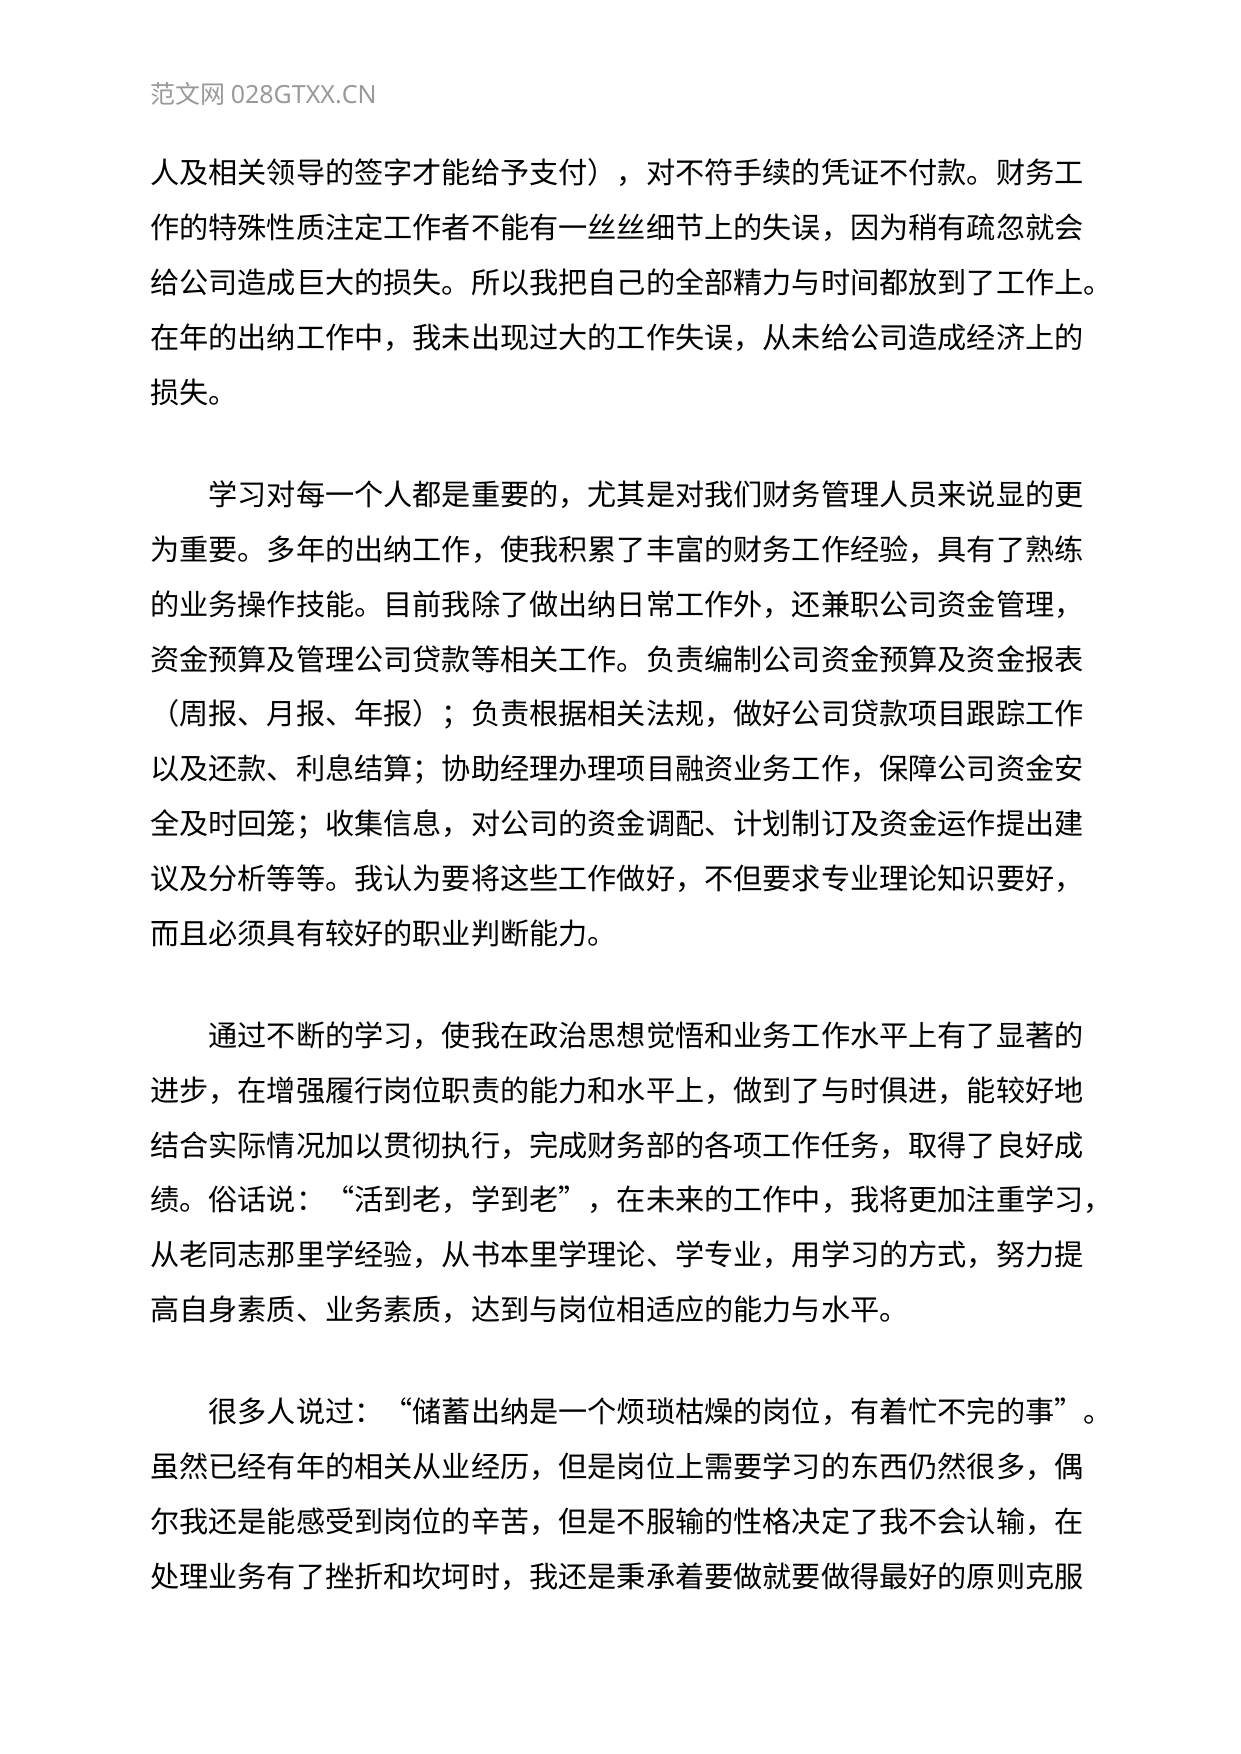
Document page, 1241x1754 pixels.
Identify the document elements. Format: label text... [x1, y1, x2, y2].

text 学习对每一个人都是重要的，尤其是对我们财务管理人员来说显的更为重要。多年的出纳工作，使我积累了丰富的财务工作经验，具有了熟练的业务操作技能。目前我除了做出纳日常工作外，还兼职公司资金管理，资金预算及管理公司贷款等相关工作。负责编制公司资金预算及资金报表（周报、月报、年报）；负责根据相关法规，做好公司贷款项目跟踪工作以及还款、利息结算；协助经理办理项目融资业务工作，保障公司资金安全及时回笼；收集信息，对公司的资金调配、计划制订及资金运作提出建议及分析等等。我认为要将这些工作做好，不但要求专业理论知识要好，而且必须具有较好的职业判断能力。 [150, 471, 1090, 953]
text 通过不断的学习，使我在政治思想觉悟和业务工作水平上有了显著的进步，在增强履行岗位职责的能力和水平上，做到了与时俱进，能较好地结合实际情况加以贯彻执行，完成财务部的各项工作任务，取得了良好成绩。俗话说：“活到老，学到老”，在未来的工作中，我将更加注重学习，从老同志那里学经验，从书本里学理论、学专业，用学习的方式，努力提高自身素质、业务素质，达到与岗位相适应的能力与水平。 [150, 1012, 1090, 1329]
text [150, 150, 1090, 412]
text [150, 1388, 1090, 1596]
